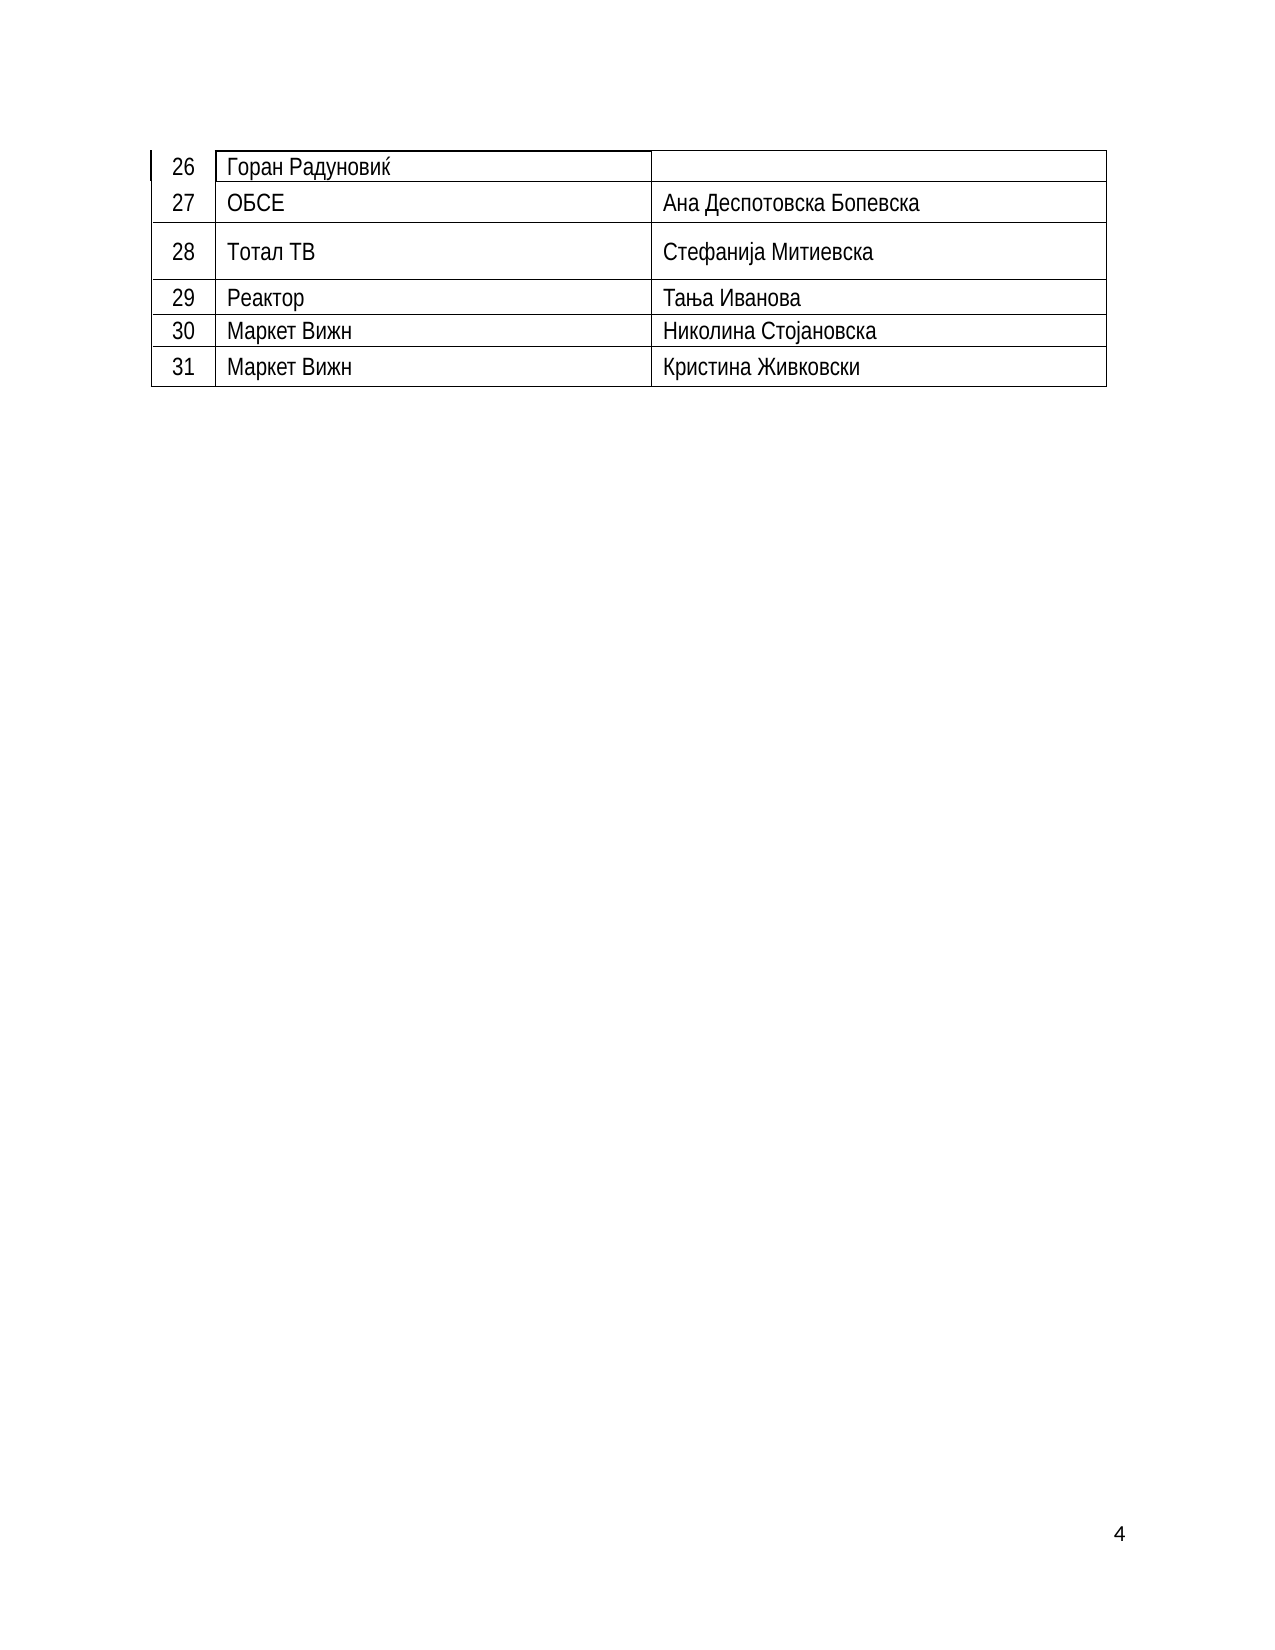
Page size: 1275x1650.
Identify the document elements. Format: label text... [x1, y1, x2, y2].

table_cell Реактор [216, 280, 651, 313]
table_cell Тотал ТВ [216, 223, 651, 279]
table_cell Ана Деспотовска Бопевска [652, 182, 1106, 222]
table_cell 26 [152, 150, 215, 181]
table_cell 27 [152, 181, 215, 222]
table_cell 28 [152, 223, 215, 279]
table_cell 31 [152, 347, 215, 386]
table_cell Маркет Вижн [216, 347, 651, 386]
table_cell Кристина Живковски [652, 347, 1106, 386]
table_cell Маркет Вижн [216, 315, 651, 346]
table_cell 29 [152, 280, 215, 313]
table_cell Горан Радуновиќ [217, 152, 651, 181]
table_cell Николина Стојановска [652, 315, 1106, 346]
table_cell Стефанија Митиевска [652, 223, 1106, 279]
table_cell ОБСЕ [216, 182, 651, 222]
table_cell 30 [152, 315, 215, 346]
table_cell Тања Иванова [652, 280, 1106, 313]
